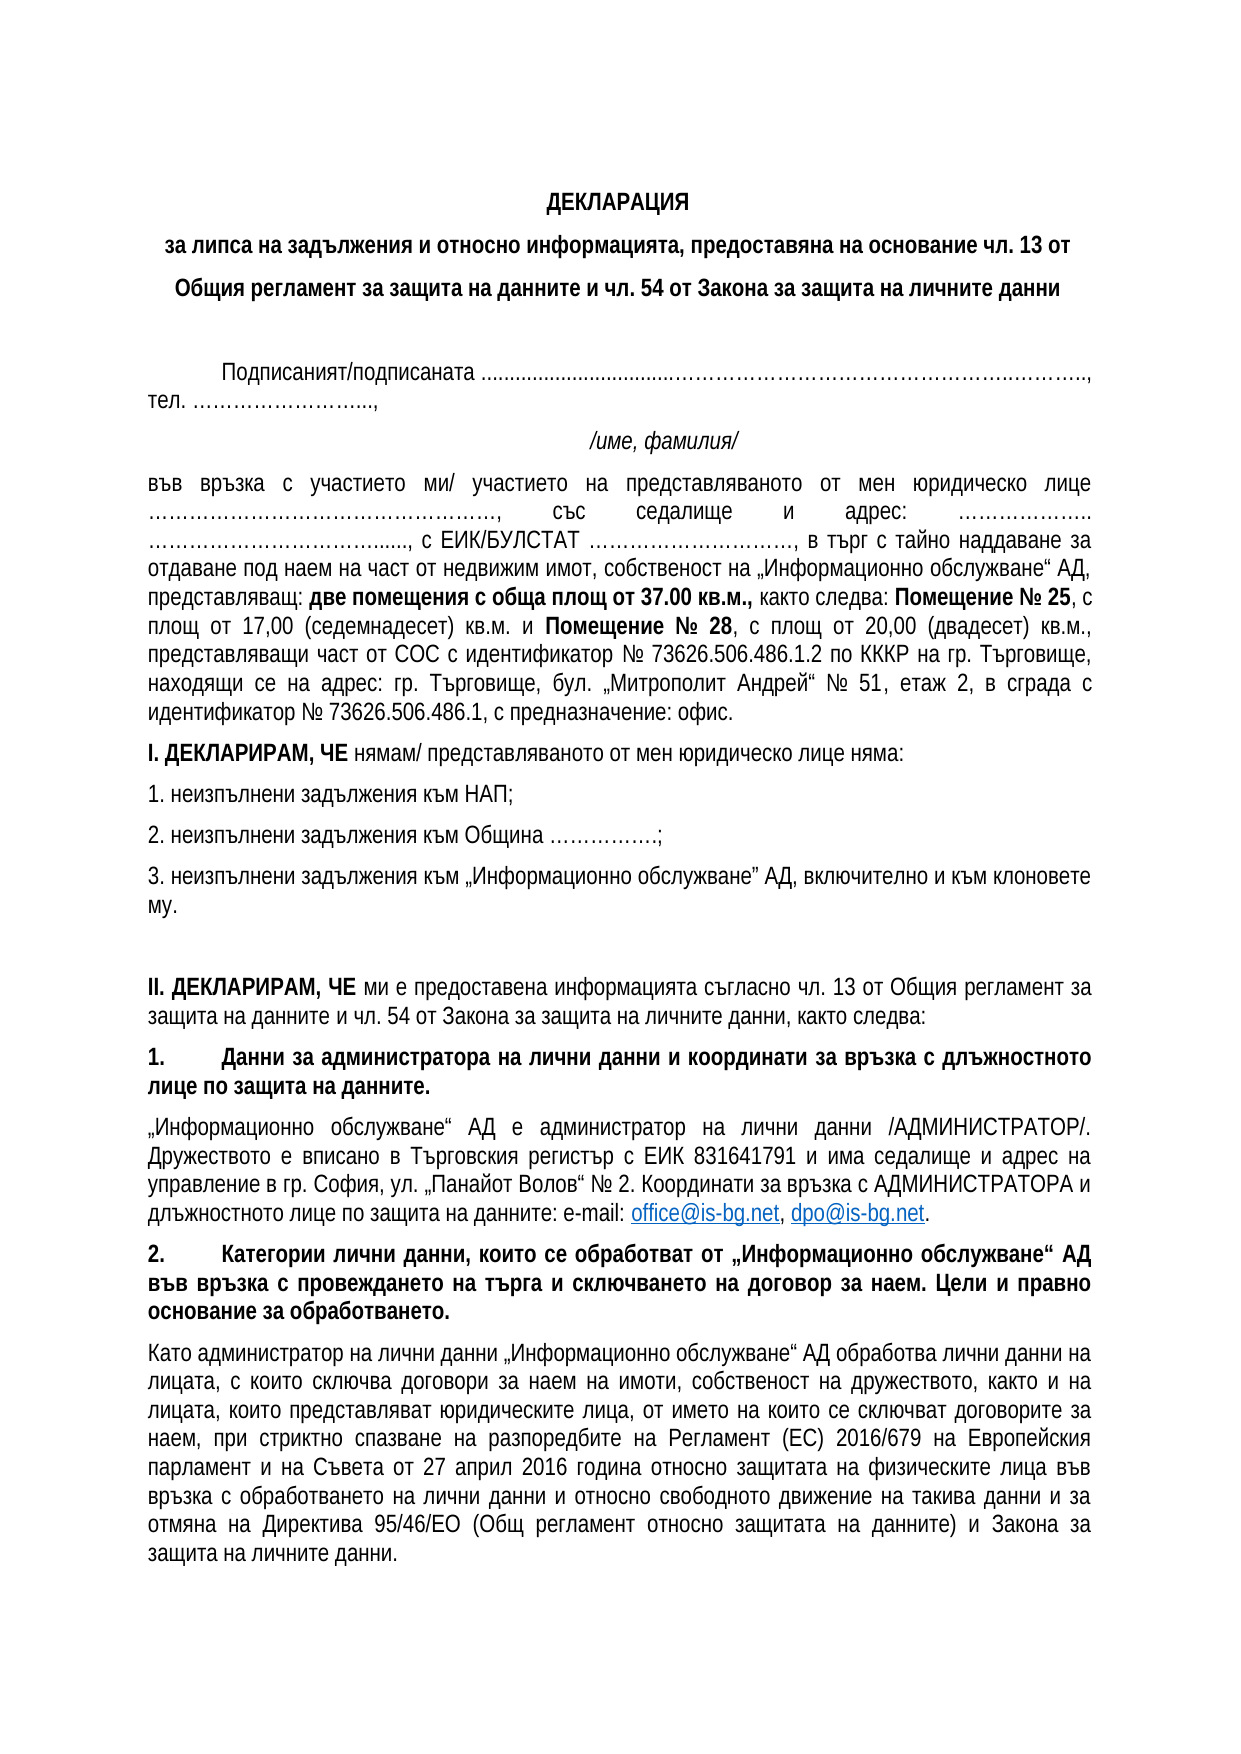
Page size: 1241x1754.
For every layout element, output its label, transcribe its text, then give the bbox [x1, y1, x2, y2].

text във връзка с участието ми/ участието на представляваното от мен юридическо лице ……………………………………………, със седалище и адрес: ………………..……………………………......, с ЕИК/БУЛСТАТ …………………………, в търг с тайно наддаване за отдаване под наем на част от недвижим имот, собственост на „Информационно обслужване“ АД, представляващ: две помещения с обща площ от 37.00 кв.м., както следва: Помещение № 25, с площ от 17,00 (седемнадесет) кв.м. и Помещение № 28, с площ от 20,00 (двадесет) кв.м., представляващи част от СОС с идентификатор № 73626.506.486.1.2 по КККР на гр. Търговище, находящи се на адрес: гр. Търговище, бул. „Митрополит Андрей“ № 51, етаж 2, в сграда с идентификатор № 73626.506.486.1, с предназначение: офис. [148, 467, 1093, 725]
text Подписаният/подписаната ..................................…………………………………………..……….., тел. ……………………..., [148, 357, 1093, 414]
text ДЕКЛАРАЦИЯ [148, 187, 1088, 215]
list Категории лични данни, които се обработват от „Информационно обслужване“ АД във връзка с провеждането на търга и сключването на договор за наем. Цели и правно основание за обработването. [148, 1239, 1093, 1325]
text Като администратор на лични данни „Информационно обслужване“ АД обработва лични данни на лицата, с които сключва договори за наем на имоти, собственост на дружеството, както и на лицата, които представляват юридическите лица, от името на които се сключват договорите за наем, при стриктно спазване на разпоредбите на Регламент (ЕС) 2016/679 на Европейския парламент и на Съвета от 27 април 2016 година относно защитата на физическите лица във връзка с обработването на лични данни и относно свободното движение на такива данни и за отмяна на Директива 95/46/ЕО (Общ регламент относно защитата на данните) и Закона за защита на личните данни. [148, 1337, 1093, 1567]
text за липса на задължения и относно информацията, предоставяна на основание чл. 13 от Общия регламент за защита на данните и чл. 54 от Закона за защита на личните данни [148, 229, 1088, 301]
text 2. неизпълнени задължения към Община …………….; [148, 820, 1093, 849]
text 3. неизпълнени задължения към „Информационно обслужване” АД, включително и към клоновете му. [148, 861, 1093, 918]
text 1. неизпълнени задължения към НАП; [148, 779, 1093, 808]
text II. ДЕКЛАРИРАМ, ЧЕ ми е предоставена информацията съгласно чл. 13 от Общия регламент за защита на данните и чл. 54 от Закона за защита на личните данни, както следва: [148, 972, 1093, 1030]
text /име, фамилия/ [148, 426, 1093, 455]
text I. ДЕКЛАРИРАМ, ЧЕ нямам/ представляваното от мен юридическо лице няма: [148, 738, 1093, 766]
text „Информационно обслужване“ АД е администратор на лични данни /АДМИНИСТРАТОР/. Дружеството е вписано в Търговския регистър с ЕИК 831641791 и има седалище и адрес на управление в гр. София, ул. „Панайот Волов“ № 2. Координати за връзка с АДМИНИСТРАТОРА и длъжностното лице по защита на данните: e-mail: office@is-bg.net, dpo@is-bg.net. [148, 1112, 1093, 1227]
list Данни за администратора на лични данни и координати за връзка с длъжностното лице по защита на данните. [148, 1042, 1093, 1099]
